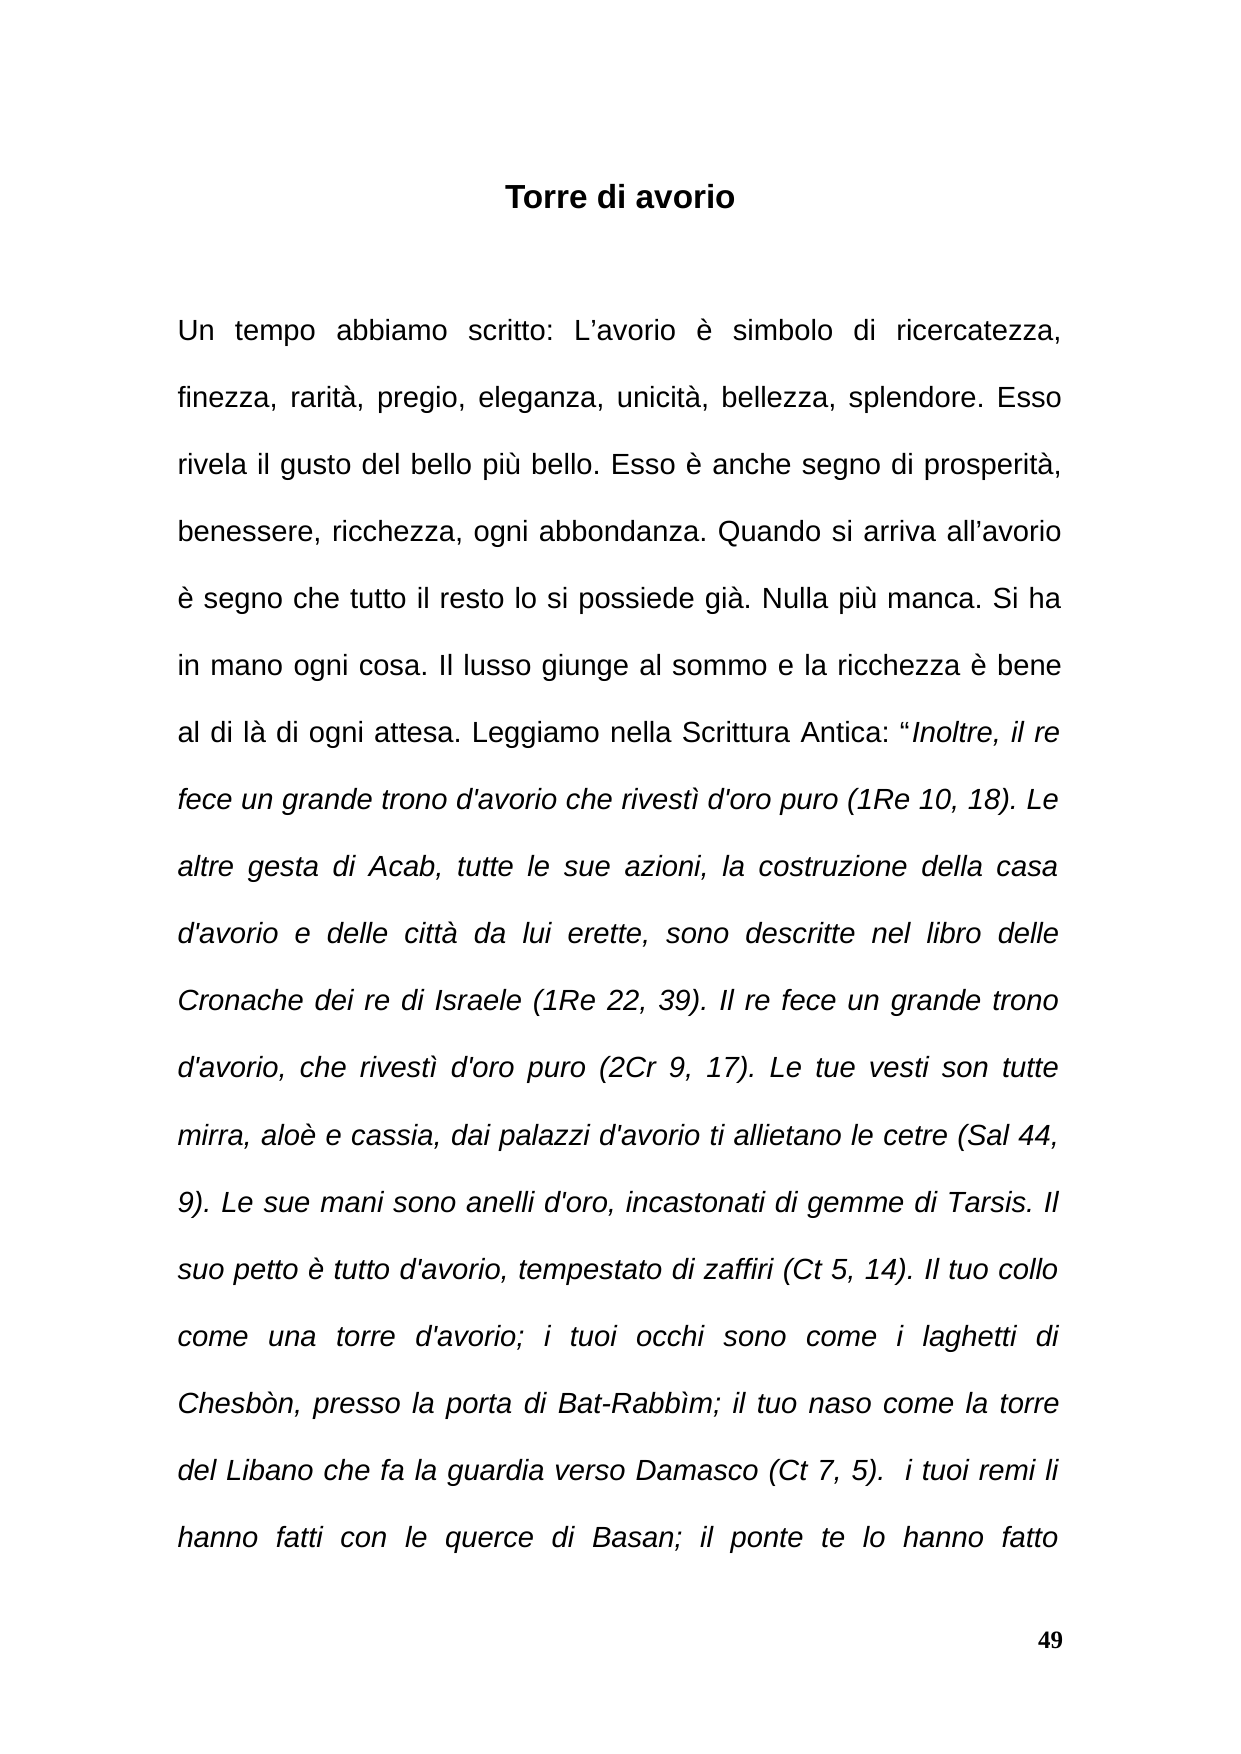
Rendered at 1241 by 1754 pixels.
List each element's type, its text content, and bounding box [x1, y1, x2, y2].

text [177, 313, 1063, 1554]
subtitle Torre di avorio [177, 177, 1063, 216]
